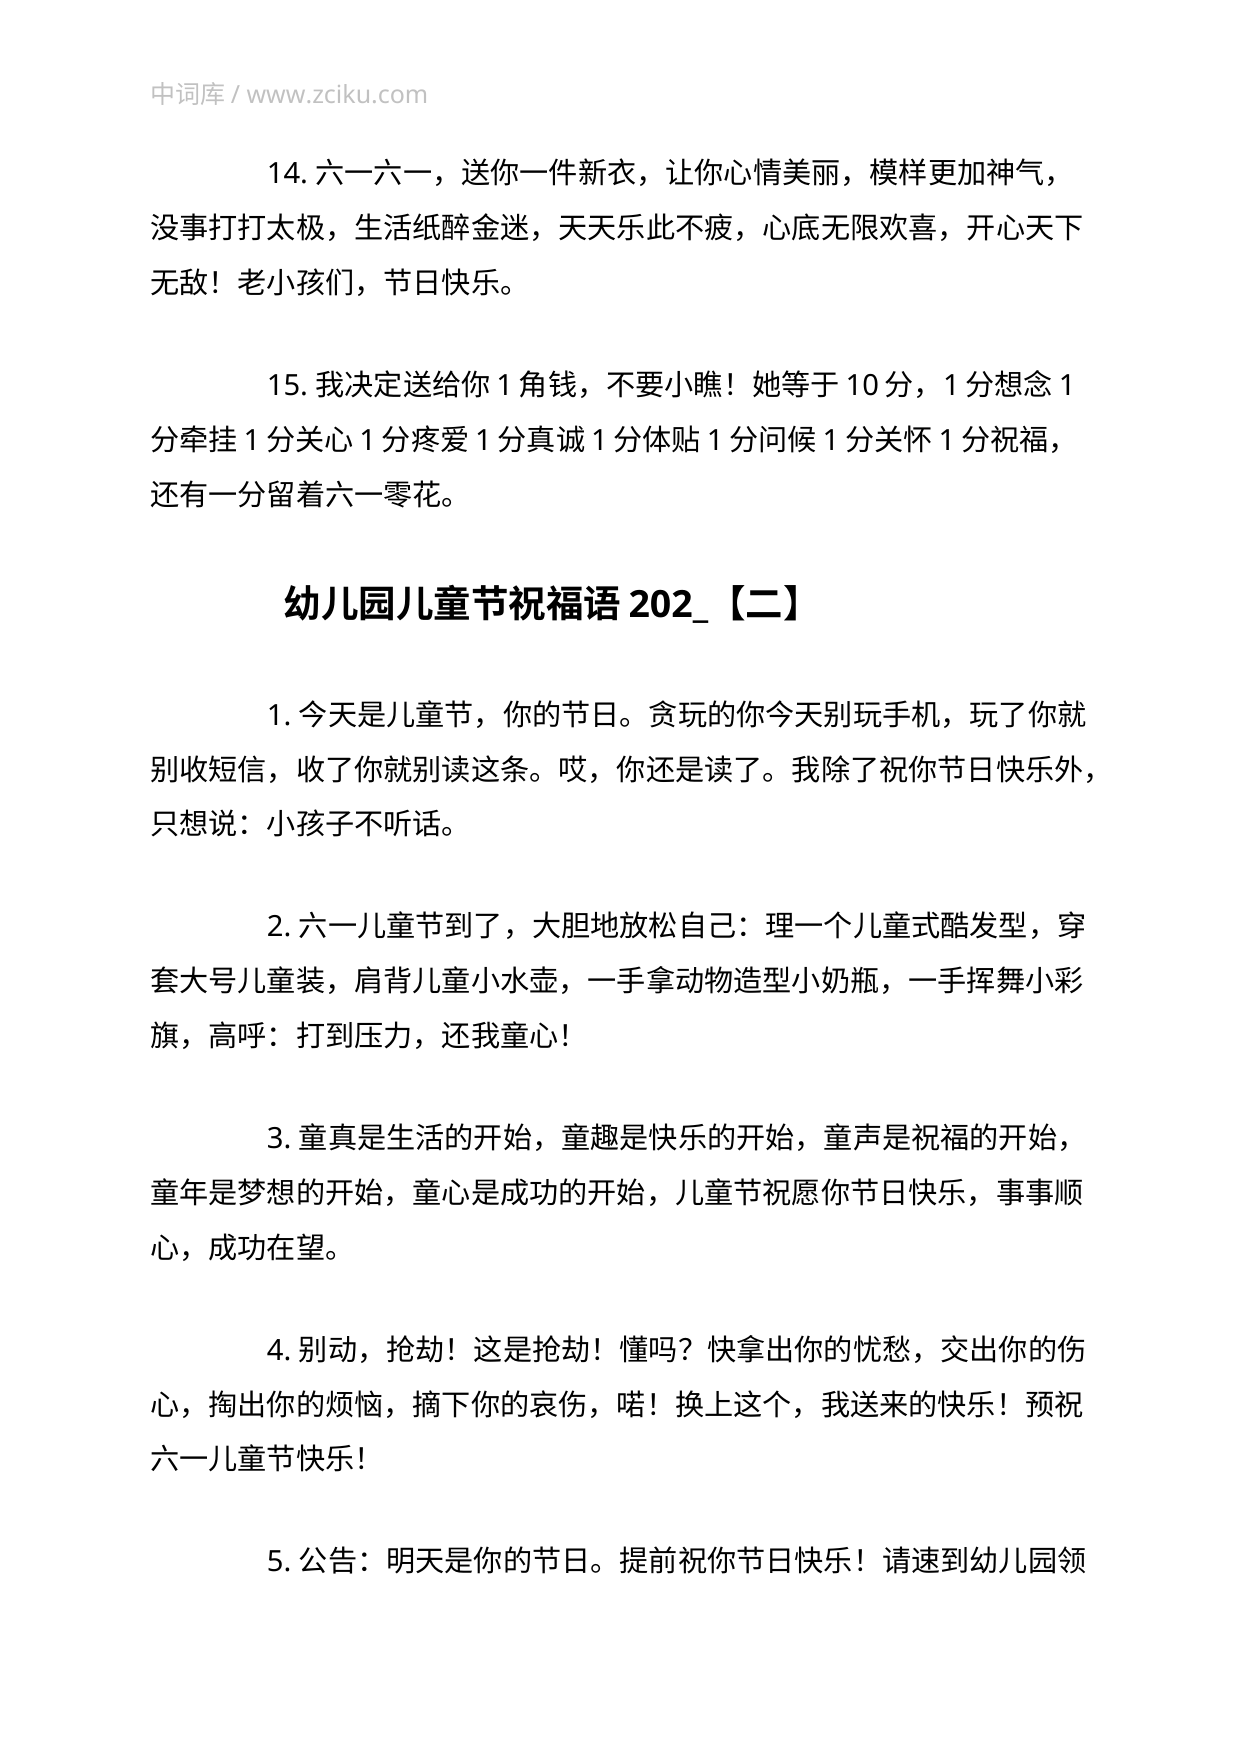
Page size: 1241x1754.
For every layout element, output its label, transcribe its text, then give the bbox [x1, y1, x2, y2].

text 14. 六一六一，送你一件新衣，让你心情美丽，模样更加神气，没事打打太极，生活纸醉金迷，天天乐此不疲，心底无限欢喜，开心天下无敌！老小孩们，节日快乐。 [150, 150, 1090, 302]
text 3. 童真是生活的开始，童趣是快乐的开始，童声是祝福的开始，童年是梦想的开始，童心是成功的开始，儿童节祝愿你节日快乐，事事顺心，成功在望。 [150, 1114, 1090, 1267]
text 4. 别动，抢劫！这是抢劫！懂吗？快拿出你的忧愁，交出你的伤心，掏出你的烦恼，摘下你的哀伤，喏！换上这个，我送来的快乐！预祝六一儿童节快乐！ [150, 1326, 1090, 1478]
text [150, 1538, 1090, 1580]
text 2. 六一儿童节到了，大胆地放松自己：理一个儿童式酷发型，穿套大号儿童装，肩背儿童小水壶，一手拿动物造型小奶瓶，一手挥舞小彩旗，高呼：打到压力，还我童心！ [150, 903, 1090, 1055]
text 15. 我决定送给你1角钱，不要小瞧！她等于10分，1分想念1分牵挂1分关心1分疼爱1分真诚1分体贴1分问候1分关怀1分祝福，还有一分留着六一零花。 [150, 362, 1090, 514]
text 幼儿园儿童节祝福语202_【二】 [150, 573, 1090, 628]
text 1. 今天是儿童节，你的节日。贪玩的你今天别玩手机，玩了你就别收短信，收了你就别读这条。哎，你还是读了。我除了祝你节日快乐外，只想说：小孩子不听话。 [150, 691, 1090, 843]
